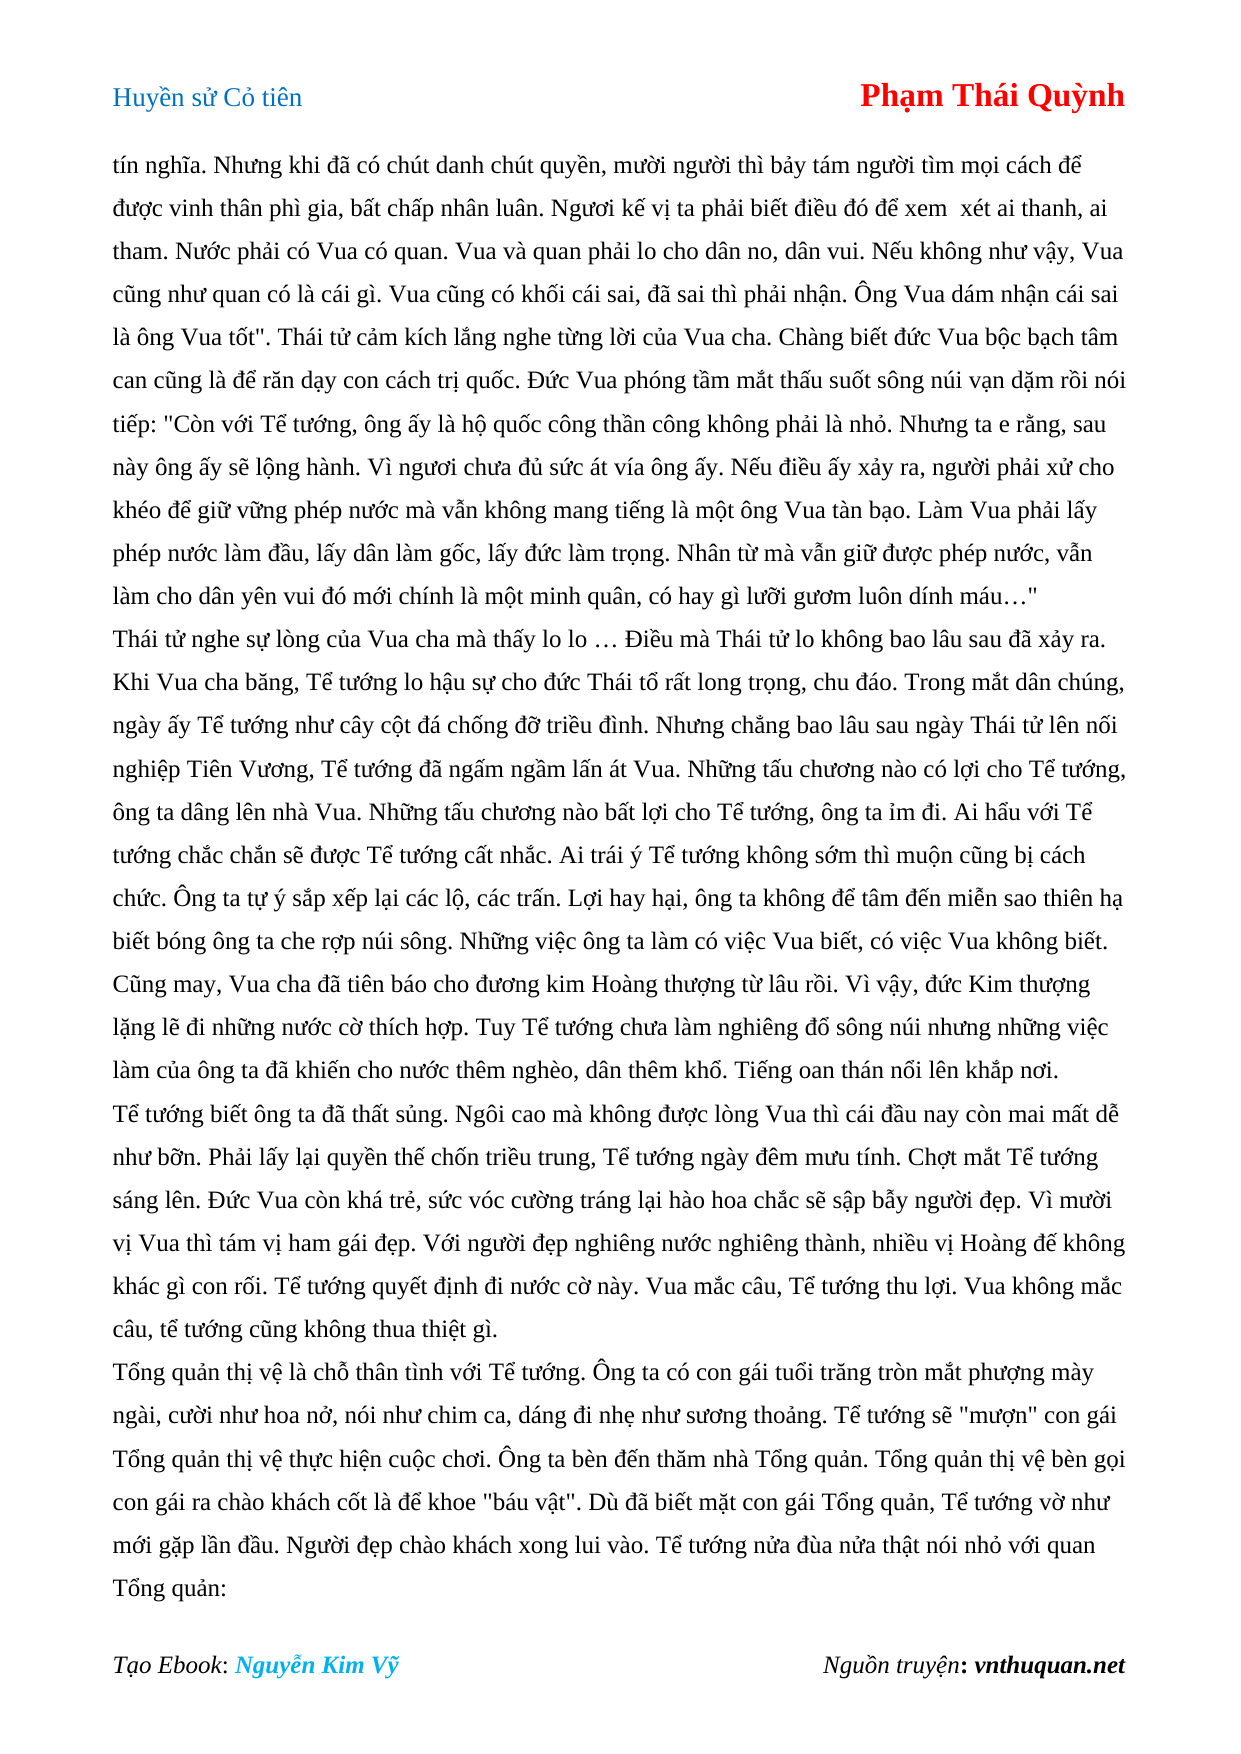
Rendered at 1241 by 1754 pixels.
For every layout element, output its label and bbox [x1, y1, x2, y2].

text [112, 150, 1128, 1602]
